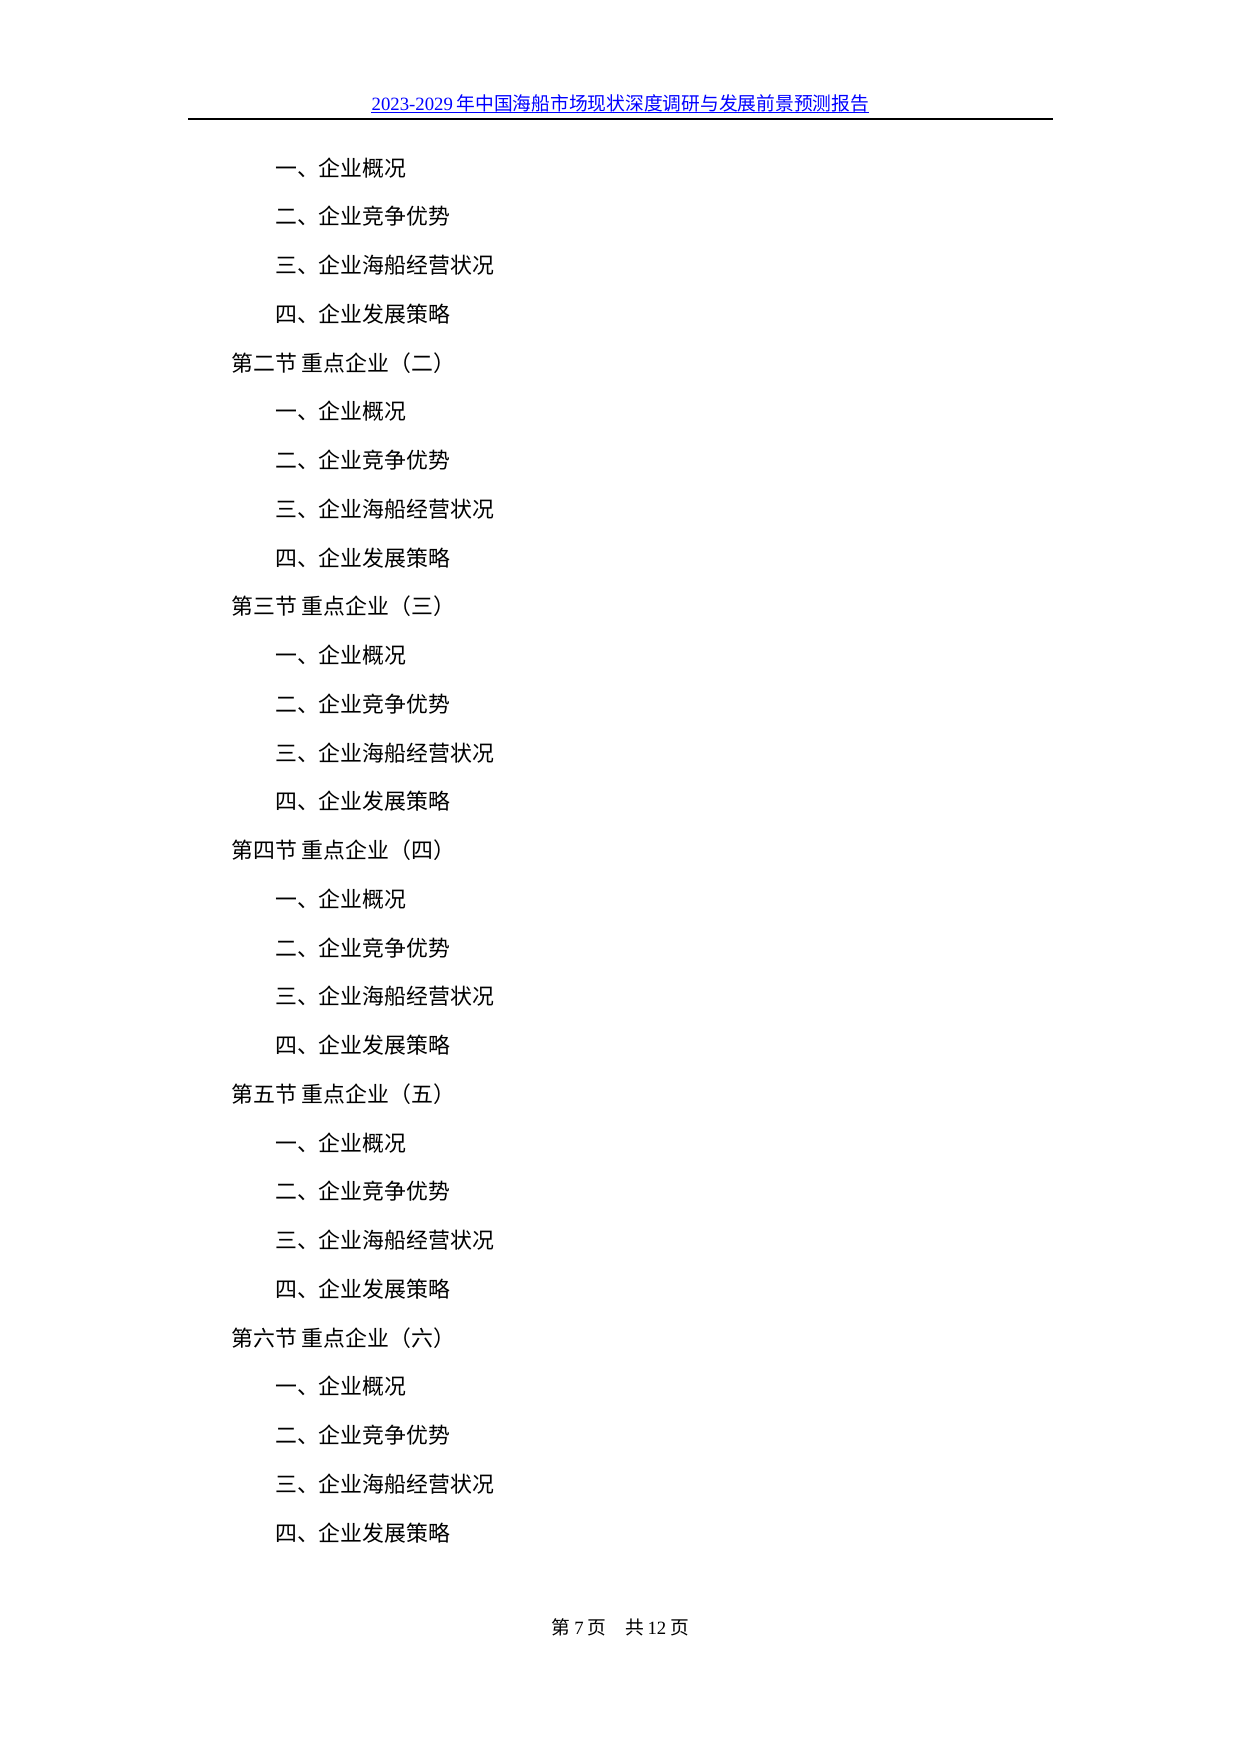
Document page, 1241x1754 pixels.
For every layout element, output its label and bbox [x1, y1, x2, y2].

text [187, 150, 1053, 1548]
